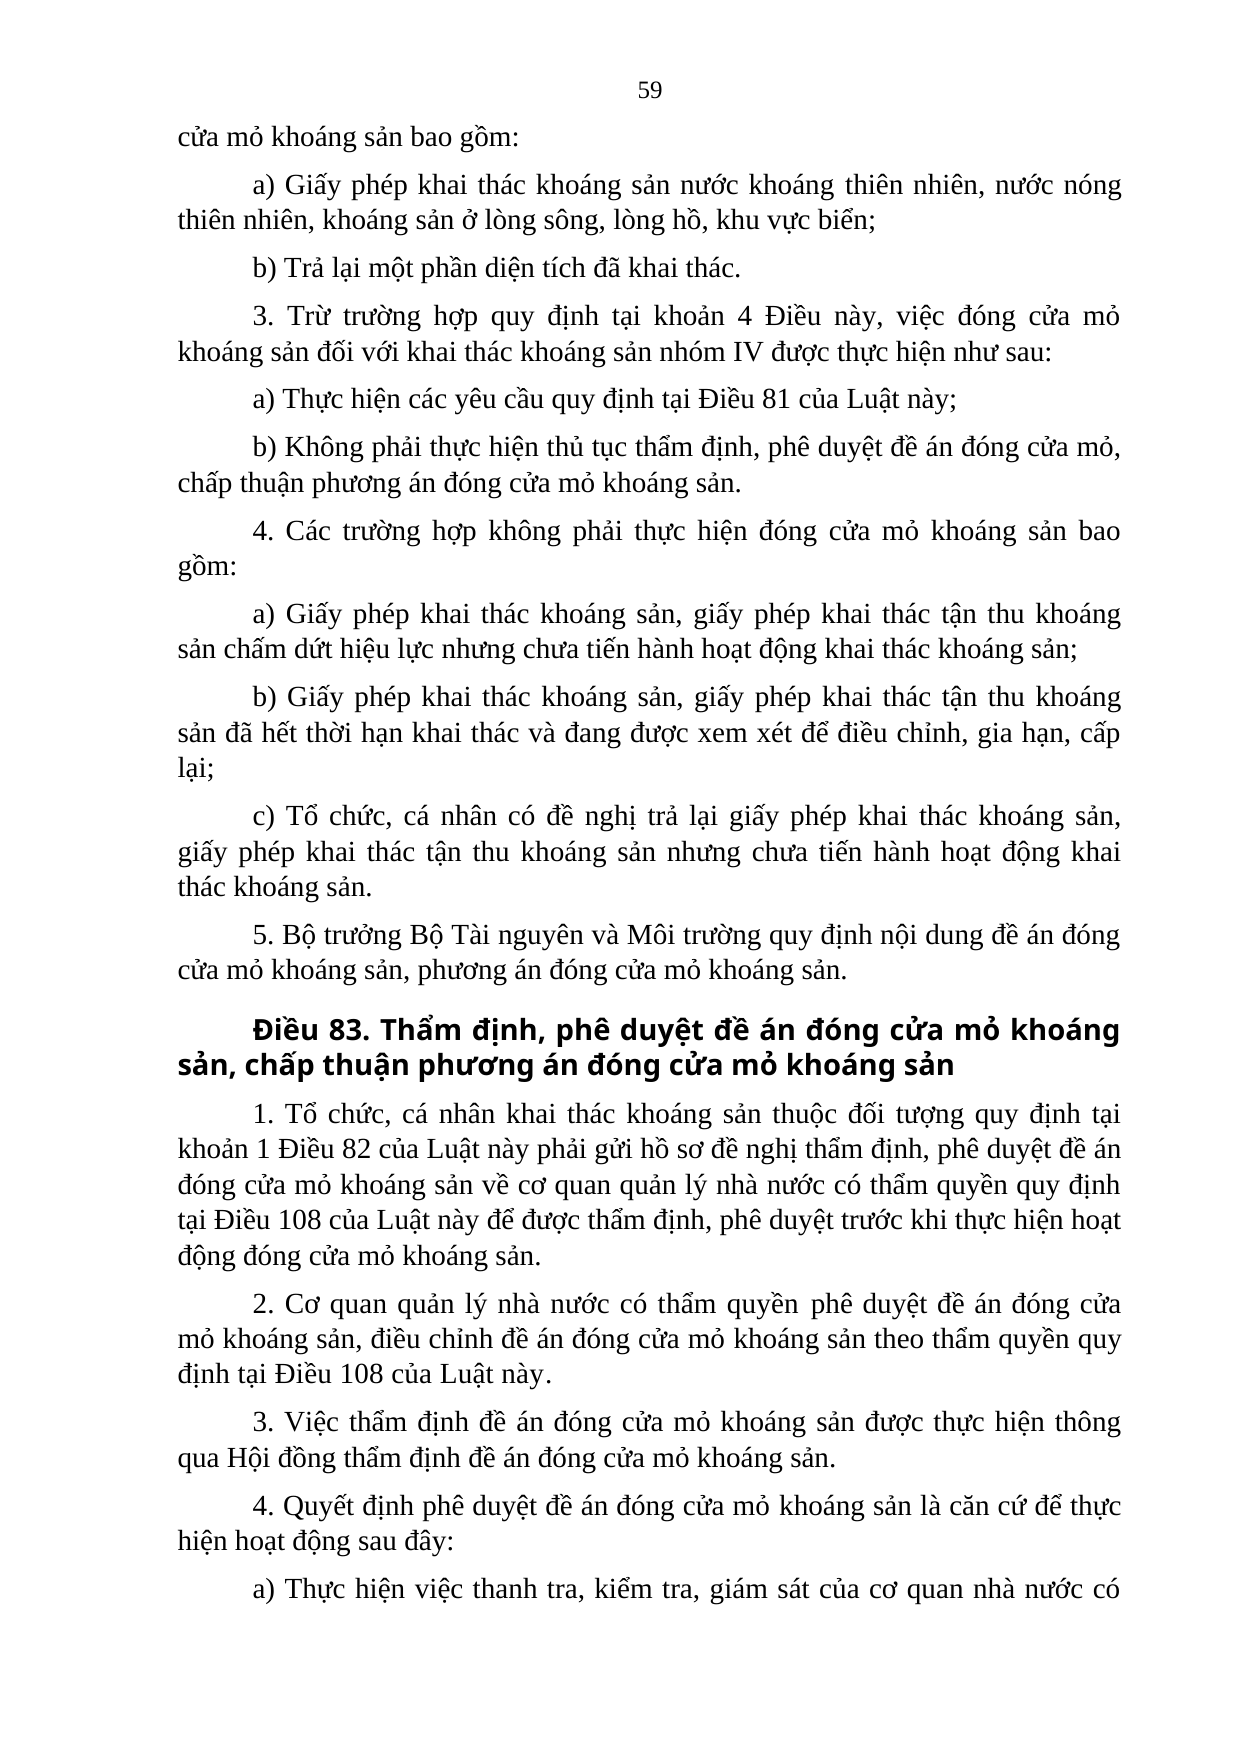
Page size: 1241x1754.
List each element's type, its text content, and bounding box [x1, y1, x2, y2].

text b) Trả lại một phần diện tích đã khai thác. [177, 249, 1122, 285]
text b) Giấy phép khai thác khoáng sản, giấy phép khai thác tận thu khoáng sản đã hết thời hạn khai thác và đang được xem xét để điều chỉnh, gia hạn, cấp lại; [177, 678, 1122, 785]
text a) Giấy phép khai thác khoáng sản nước khoáng thiên nhiên, nước nóng thiên nhiên, khoáng sản ở lòng sông, lòng hồ, khu vực biển; [177, 166, 1122, 237]
text 1. Tổ chức, cá nhân khai thác khoáng sản thuộc đối tượng quy định tại khoản 1 Điều 82 của Luật này phải gửi hồ sơ đề nghị thẩm định, phê duyệt đề án đóng cửa mỏ khoáng sản về cơ quan quản lý nhà nước có thẩm quyền quy định tại Điều 108 của Luật này để được thẩm định, phê duyệt trước khi thực hiện hoạt động đóng cửa mỏ khoáng sản. [177, 1095, 1122, 1272]
text 2. Cơ quan quản lý nhà nước có thẩm quyền phê duyệt đề án đóng cửa mỏ khoáng sản, điều chỉnh đề án đóng cửa mỏ khoáng sản theo thẩm quyền quy định tại Điều 108 của Luật này. [177, 1285, 1122, 1391]
text a) Giấy phép khai thác khoáng sản, giấy phép khai thác tận thu khoáng sản chấm dứt hiệu lực nhưng chưa tiến hành hoạt động khai thác khoáng sản; [177, 595, 1122, 666]
subtitle Điều 83. Thẩm định, phê duyệt đề án đóng cửa mỏ khoáng sản, chấp thuận phương án đóng cửa mỏ khoáng sản [177, 1012, 1122, 1083]
text 3. Việc thẩm định đề án đóng cửa mỏ khoáng sản được thực hiện thông qua Hội đồng thẩm định đề án đóng cửa mỏ khoáng sản. [177, 1403, 1122, 1474]
text 4. Các trường hợp không phải thực hiện đóng cửa mỏ khoáng sản bao gồm: [177, 512, 1122, 583]
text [177, 118, 1122, 153]
text 5. Bộ trưởng Bộ Tài nguyên và Môi trường quy định nội dung đề án đóng cửa mỏ khoáng sản, phương án đóng cửa mỏ khoáng sản. [177, 916, 1122, 987]
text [177, 1570, 1122, 1606]
text b) Không phải thực hiện thủ tục thẩm định, phê duyệt đề án đóng cửa mỏ, chấp thuận phương án đóng cửa mỏ khoáng sản. [177, 428, 1122, 499]
text a) Thực hiện các yêu cầu quy định tại Điều 81 của Luật này; [177, 381, 1122, 416]
text c) Tổ chức, cá nhân có đề nghị trả lại giấy phép khai thác khoáng sản, giấy phép khai thác tận thu khoáng sản nhưng chưa tiến hành hoạt động khai thác khoáng sản. [177, 797, 1122, 903]
list 4. Quyết định phê duyệt đề án đóng cửa mỏ khoáng sản là căn cứ để thực hiện hoạt động sau đây: [177, 1487, 1122, 1558]
text 3. Trừ trường hợp quy định tại khoản 4 Điều này, việc đóng cửa mỏ khoáng sản đối với khai thác khoáng sản nhóm IV được thực hiện như sau: [177, 297, 1122, 368]
